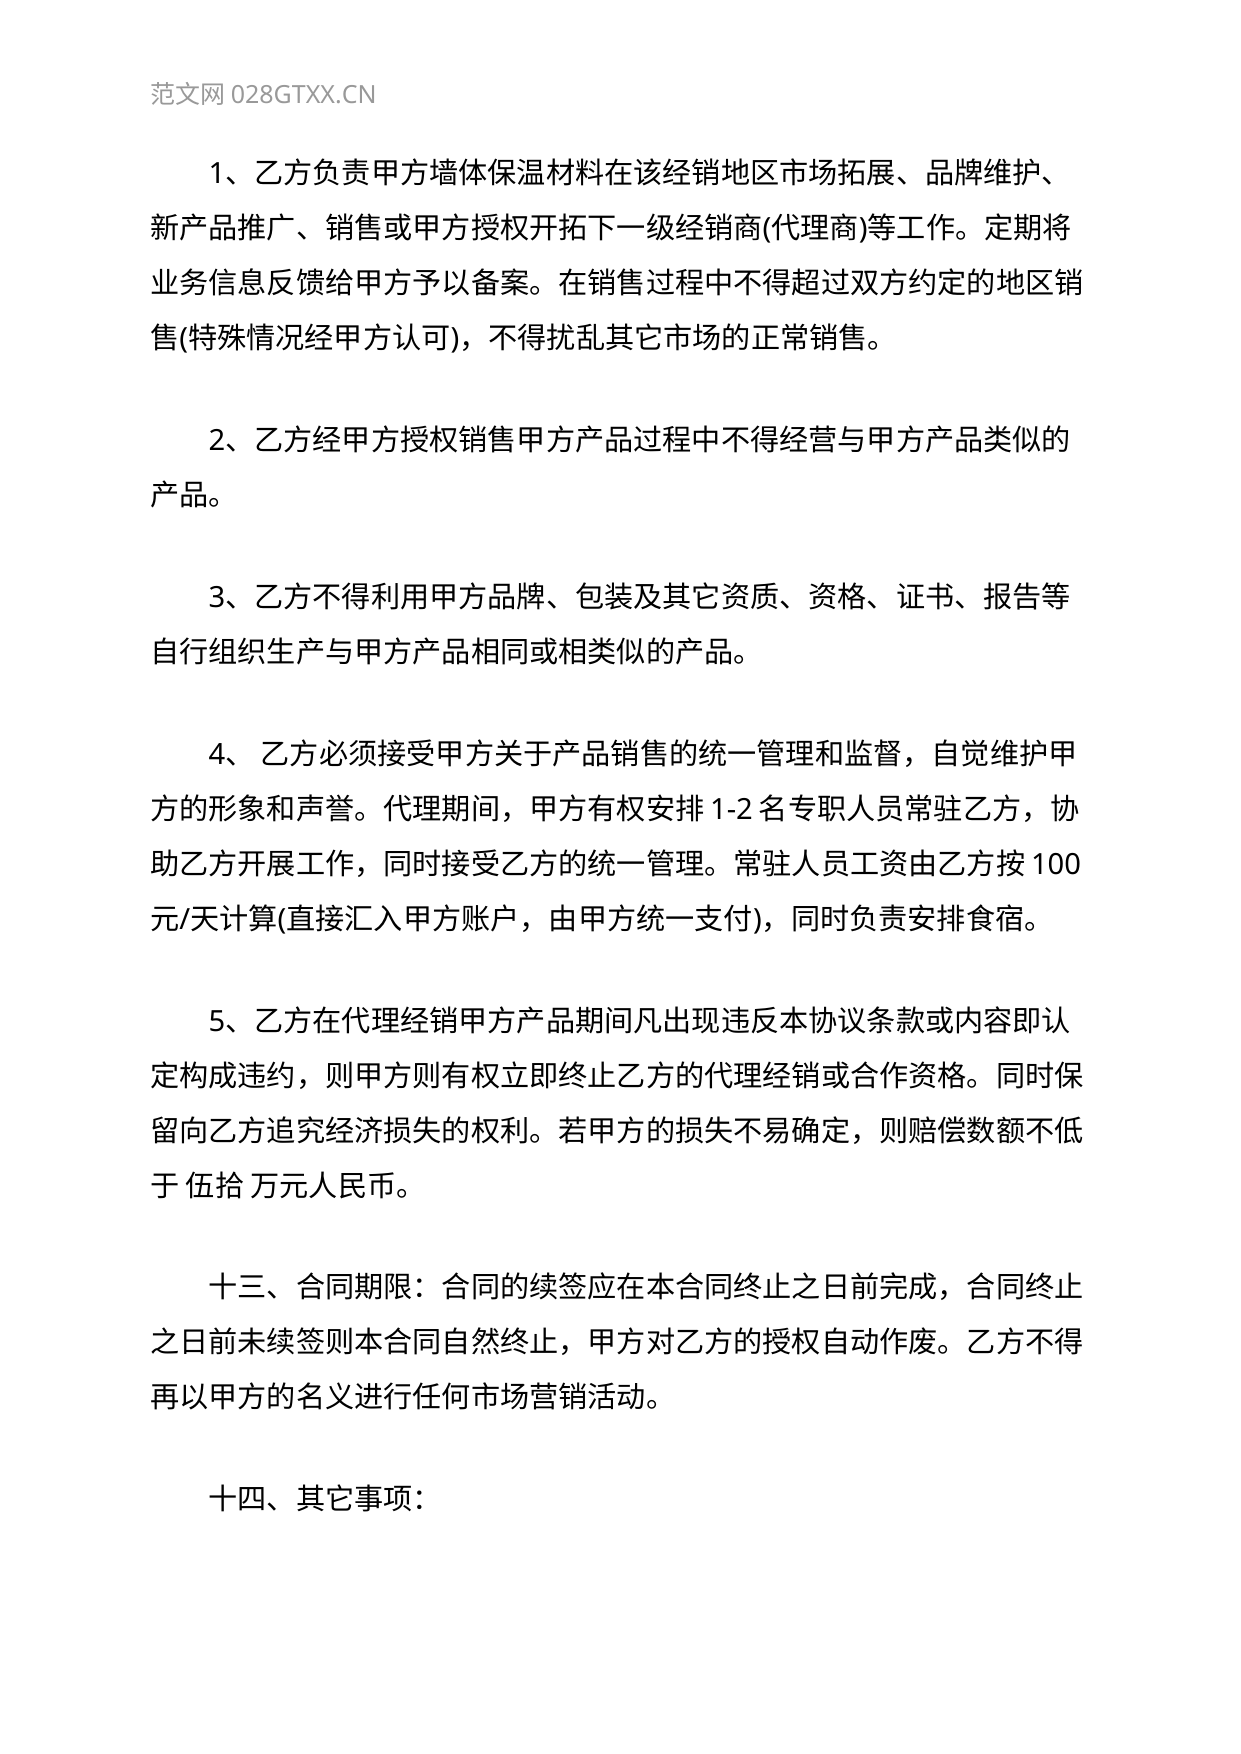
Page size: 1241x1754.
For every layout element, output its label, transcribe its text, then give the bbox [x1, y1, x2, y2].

text 5、乙方在代理经销甲方产品期间凡出现违反本协议条款或内容即认定构成违约，则甲方则有权立即终止乙方的代理经销或合作资格。同时保留向乙方追究经济损失的权利。若甲方的损失不易确定，则赔偿数额不低于 伍拾 万元人民币。 [150, 997, 1090, 1204]
text 2、乙方经甲方授权销售甲方产品过程中不得经营与甲方产品类似的产品。 [150, 417, 1090, 514]
text 3、乙方不得利用甲方品牌、包装及其它资质、资格、证书、报告等自行组织生产与甲方产品相同或相类似的产品。 [150, 574, 1090, 671]
text 4、 乙方必须接受甲方关于产品销售的统一管理和监督，自觉维护甲方的形象和声誉。代理期间，甲方有权安排1-2名专职人员常驻乙方，协助乙方开展工作，同时接受乙方的统一管理。常驻人员工资由乙方按100元/天计算(直接汇入甲方账户，由甲方统一支付)，同时负责安排食宿。 [150, 730, 1090, 938]
text 十三、合同期限：合同的续签应在本合同终止之日前完成，合同终止之日前未续签则本合同自然终止，甲方对乙方的授权自动作废。乙方不得再以甲方的名义进行任何市场营销活动。 [150, 1264, 1090, 1416]
text 1、乙方负责甲方墙体保温材料在该经销地区市场拓展、品牌维护、新产品推广、销售或甲方授权开拓下一级经销商(代理商)等工作。定期将业务信息反馈给甲方予以备案。在销售过程中不得超过双方约定的地区销售(特殊情况经甲方认可)，不得扰乱其它市场的正常销售。 [150, 150, 1090, 357]
text 十四、其它事项： [150, 1476, 1090, 1518]
